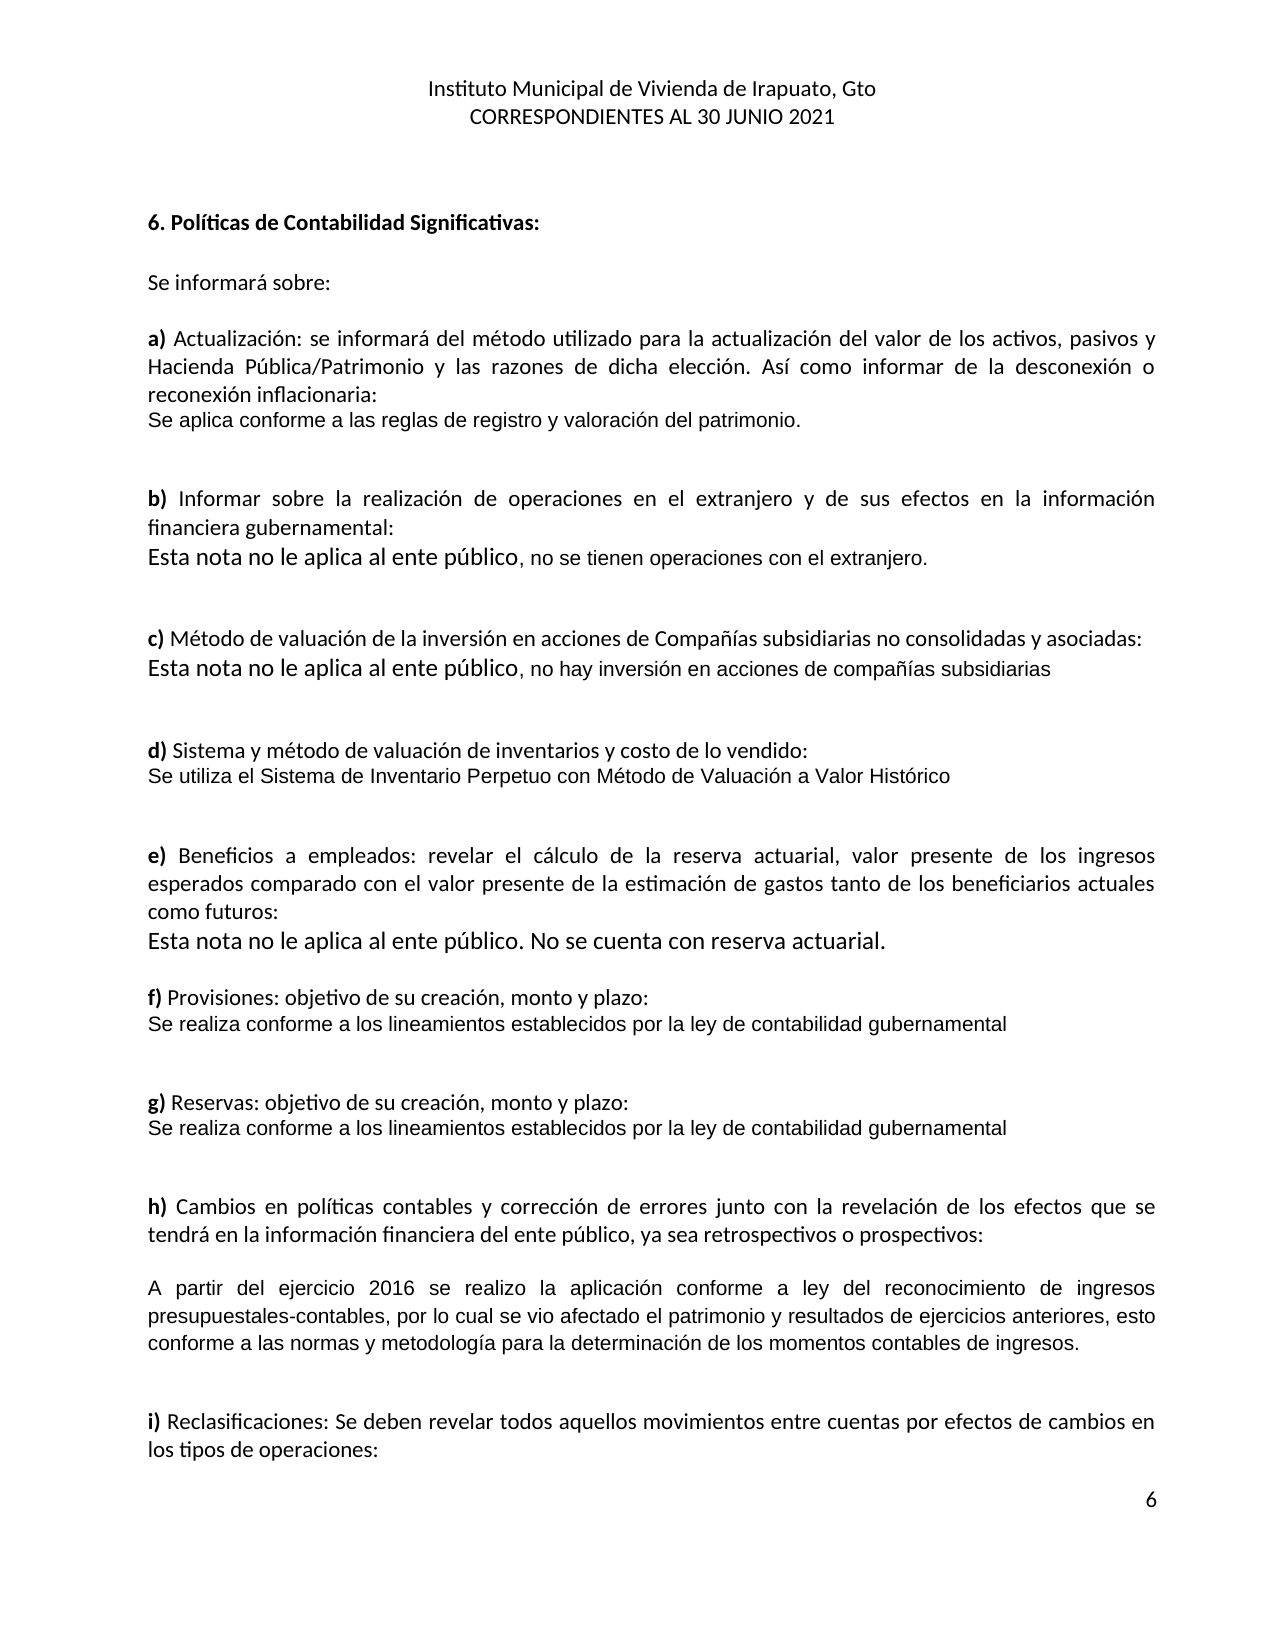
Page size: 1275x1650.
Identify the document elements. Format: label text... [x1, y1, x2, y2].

text d) Sistema y método de valuación de inventarios y costo de lo vendido: [148, 736, 1157, 764]
text h) Cambios en políticas contables y corrección de errores junto con la revelación de los efectos que se tendrá en la información financiera del ente público, ya sea retrospectivos o prospectivos: [148, 1192, 1157, 1248]
text Esta nota no le aplica al ente público. No se cuenta con reserva actuarial. [148, 925, 1157, 955]
text Se realiza conforme a los lineamientos establecidos por la ley de contabilidad gubernamental [148, 1011, 1157, 1035]
text e) Beneficios a empleados: revelar el cálculo de la reserva actuarial, valor presente de los ingresos esperados comparado con el valor presente de la estimación de gastos tanto de los beneficiarios actuales como futuros: [148, 841, 1157, 925]
text A partir del ejercicio 2016 se realizo la aplicación conforme a ley del reconocimiento de ingresos presupuestales-contables, por lo cual se vio afectado el patrimonio y resultados de ejercicios anteriores, esto conforme a las normas y metodología para la determinación de los momentos contables de ingresos. [148, 1276, 1157, 1355]
text Esta nota no le aplica al ente público, no hay inversión en acciones de compañías subsidiarias [148, 652, 1157, 683]
text a) Actualización: se informará del método utilizado para la actualización del valor de los activos, pasivos y Hacienda Pública/Patrimonio y las razones de dicha elección. Así como informar de la desconexión o reconexión inflacionaria: [148, 324, 1157, 408]
text g) Reservas: objetivo de su creación, monto y plazo: [148, 1088, 1157, 1116]
subtitle 6. Políticas de Contabilidad Significativas: [148, 208, 1157, 236]
text Se informará sobre: [148, 268, 1157, 296]
text c) Método de valuación de la inversión en acciones de Compañías subsidiarias no consolidadas y asociadas: [148, 624, 1157, 652]
text Se realiza conforme a los lineamientos establecidos por la ley de contabilidad gubernamental [148, 1116, 1157, 1140]
text f) Provisiones: objetivo de su creación, monto y plazo: [148, 983, 1157, 1011]
text Esta nota no le aplica al ente público, no se tienen operaciones con el extranjero. [148, 541, 1157, 571]
text Se utiliza el Sistema de Inventario Perpetuo con Método de Valuación a Valor Histórico [148, 764, 1157, 788]
text Se aplica conforme a las reglas de registro y valoración del patrimonio. [148, 408, 1157, 432]
text i) Reclasificaciones: Se deben revelar todos aquellos movimientos entre cuentas por efectos de cambios en los tipos de operaciones: [148, 1407, 1157, 1463]
text b) Informar sobre la realización de operaciones en el extranjero y de sus efectos en la información financiera gubernamental: [148, 484, 1157, 541]
